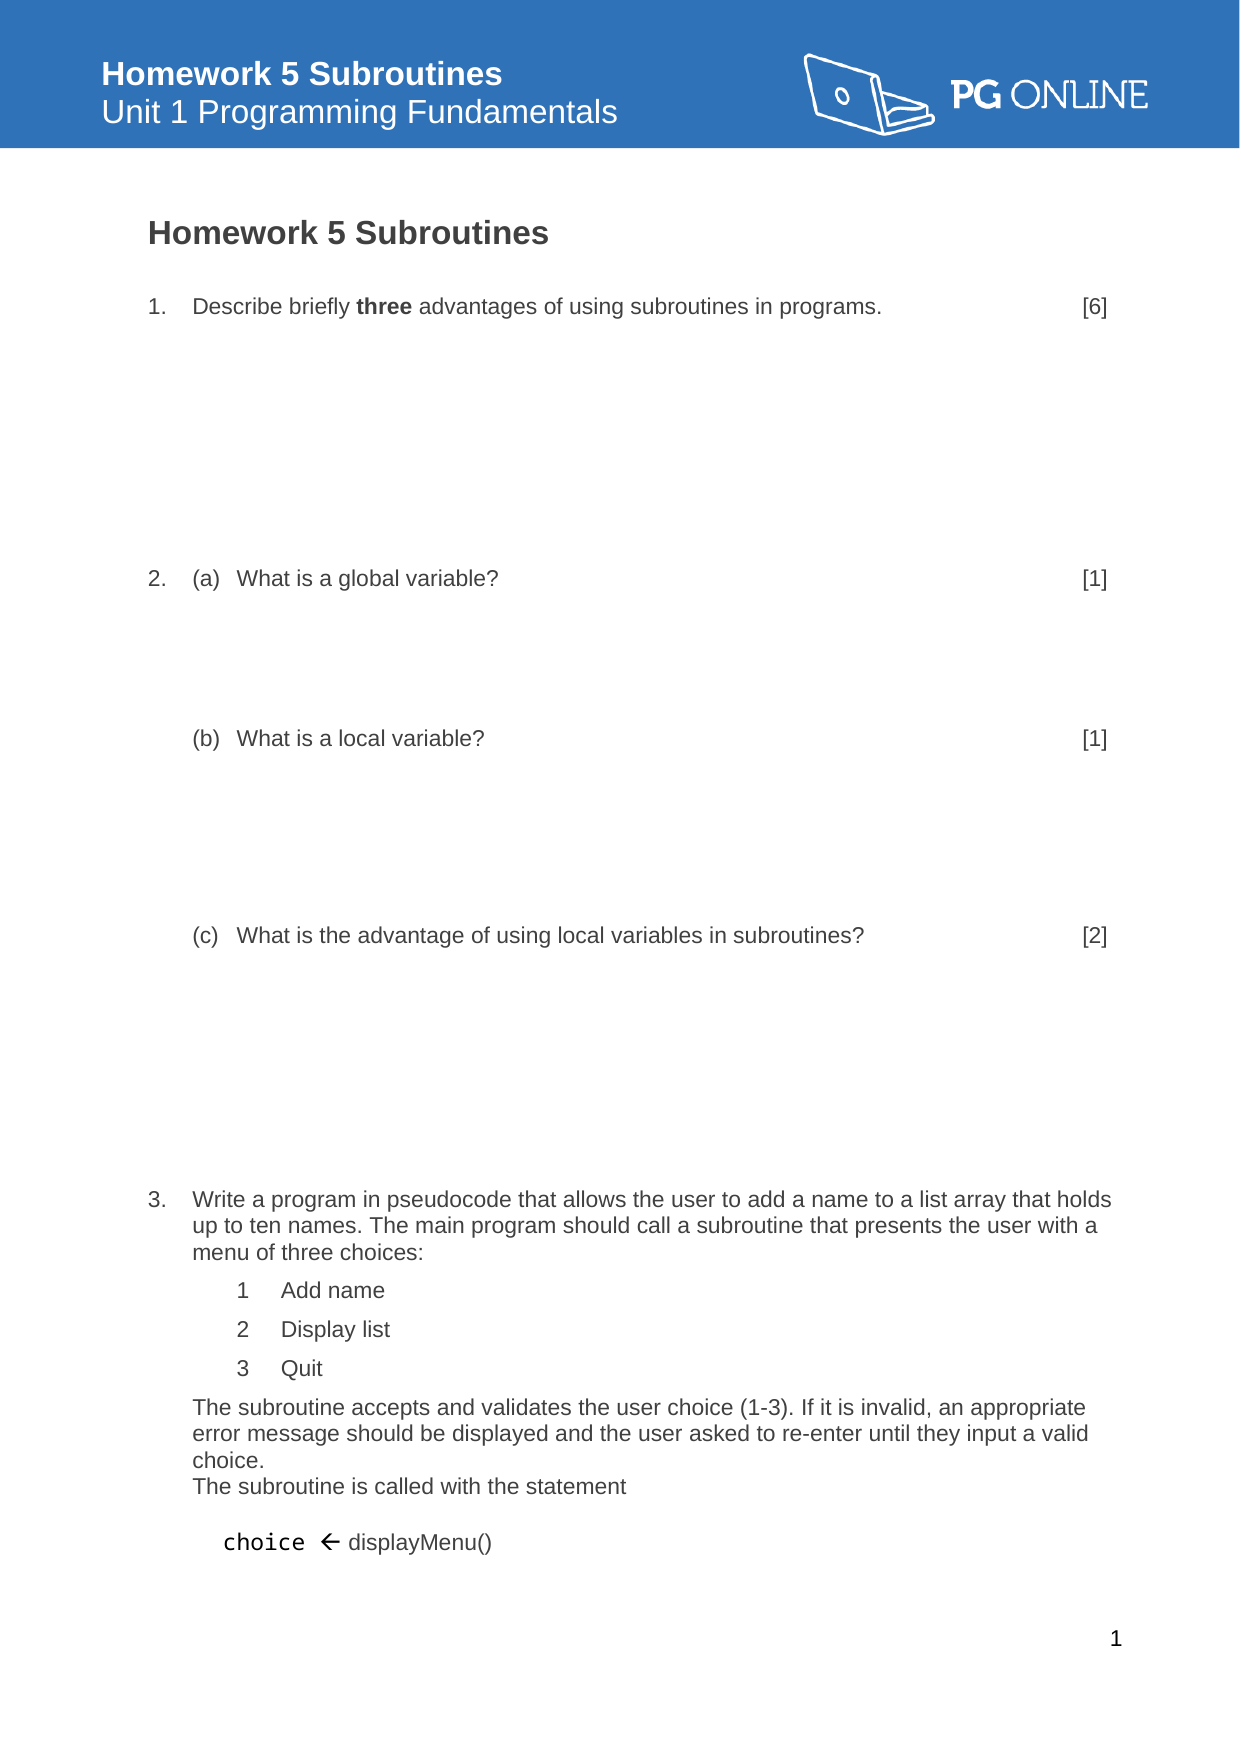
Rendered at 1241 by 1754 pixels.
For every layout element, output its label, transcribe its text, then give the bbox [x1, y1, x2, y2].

subtitle Homework 5 Subroutines [148, 175, 1122, 252]
subtitle 3 Quit [148, 1355, 1122, 1381]
subtitle 1. Describe briefly three advantages of using subroutines in programs. [6] [148, 293, 1122, 319]
picture [803, 53, 1148, 136]
subtitle 2. (a) What is a global variable? [1] [148, 565, 1122, 591]
text choice displayMenu() [148, 1526, 1122, 1557]
subtitle (c) What is the advantage of using local variables in subroutines? [2] [148, 922, 1122, 948]
subtitle The subroutine accepts and validates the user choice (1-3). If it is invalid, an appropriate error message should be displayed and the user asked to re-enter until they input a valid choice. [148, 1394, 1122, 1473]
subtitle 1 Add name [148, 1277, 1122, 1304]
text The subroutine is called with the statement [148, 1473, 1122, 1499]
subtitle (b) What is a local variable? [1] [148, 725, 1122, 752]
subtitle 2 Display list [148, 1316, 1122, 1343]
subtitle 3. Write a program in pseudocode that allows the user to add a name to a list array that holds up to ten names. The main program should call a subroutine that presents the user with a menu of three choices: [148, 1186, 1122, 1265]
